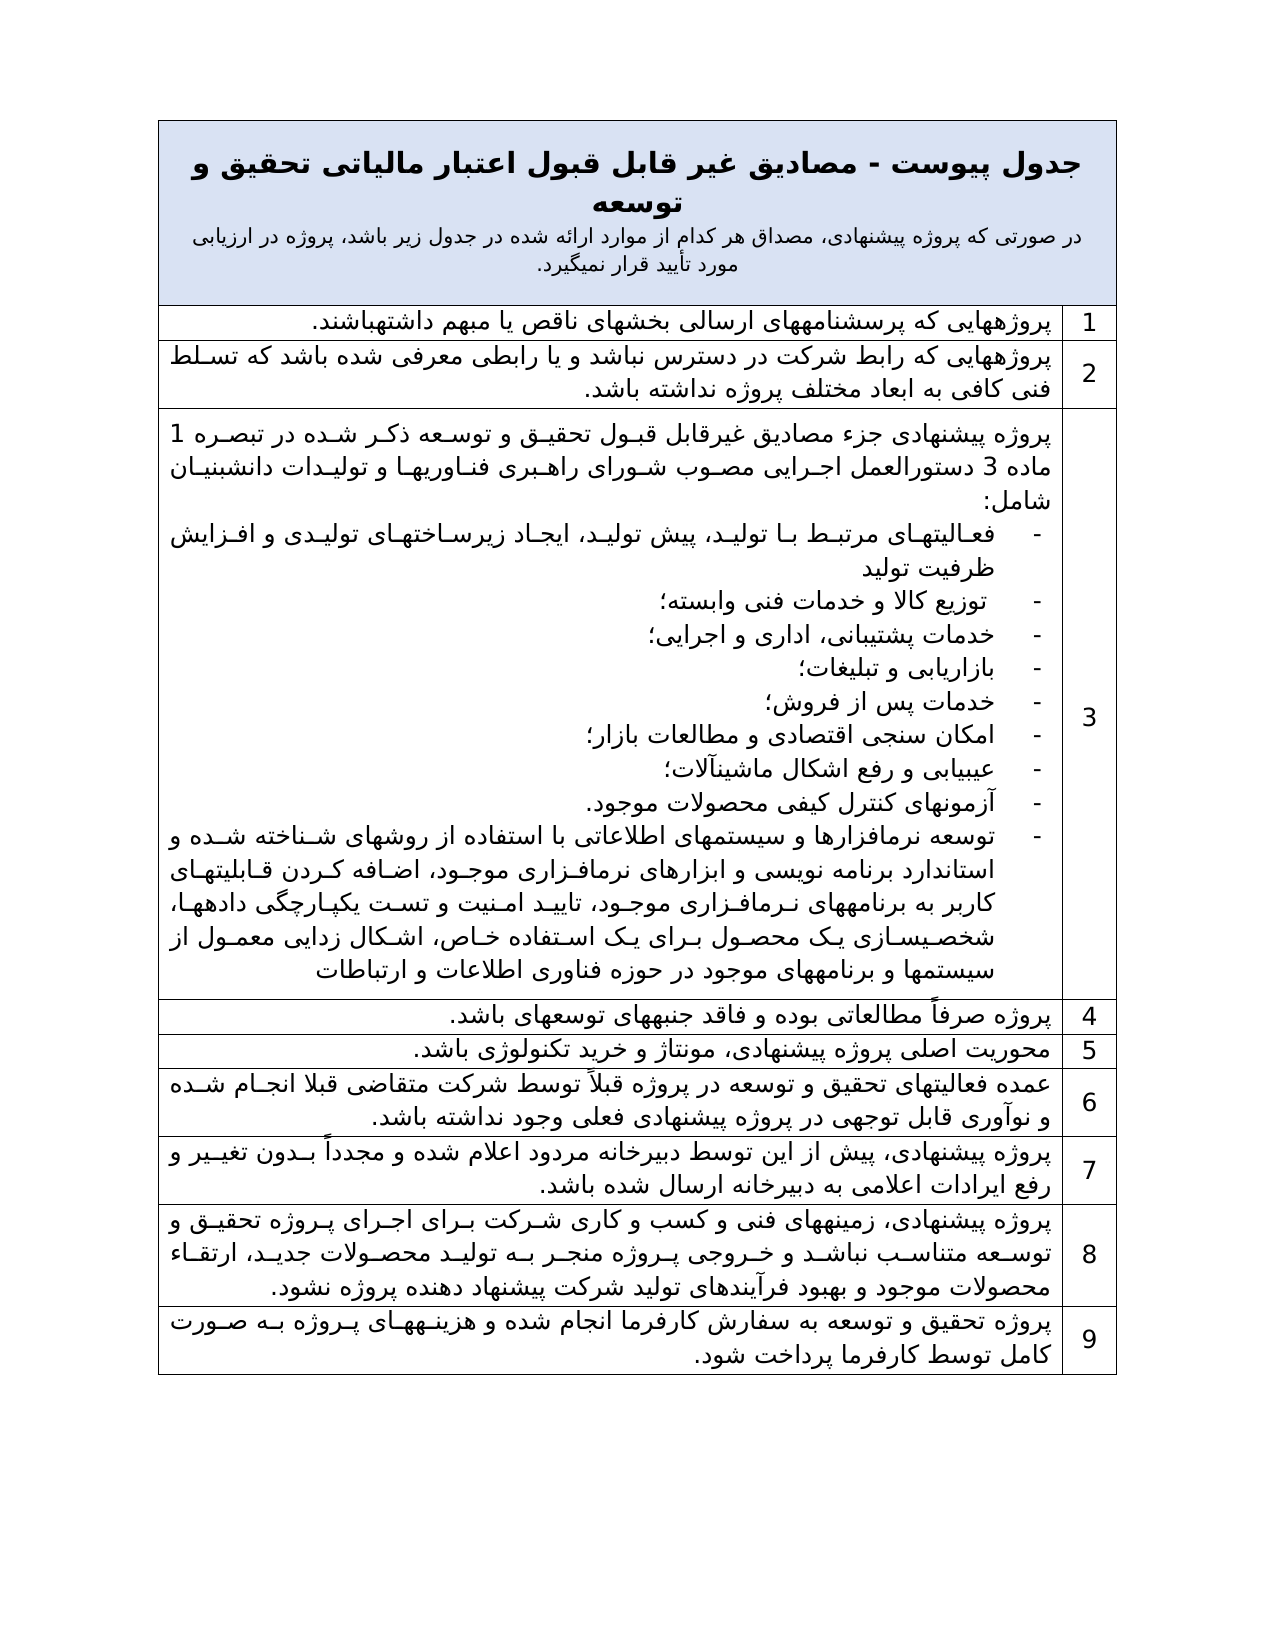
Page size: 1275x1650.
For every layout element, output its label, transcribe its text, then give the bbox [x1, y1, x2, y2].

table_cell 9 [1063, 1307, 1116, 1373]
table_header جدول پیوست - مصادیق غیر قابل قبول اعتبار مالیاتی تحقیق و توسعه در صورتی که پروژه پیشنهادی، مصداق هر کدام از موارد ارائه شده در جدول زیر باشد، پروژه در ارزیابی مورد تأیید قرار نمیگیرد. [159, 121, 1116, 305]
table_cell محوریت اصلی پروژه پیشنهادی، مونتاژ و خرید تکنولوژی باشد. [159, 1035, 1062, 1068]
table_cell پروژه پیشنهادی، زمینههای فنی و کسب و کاری شرکت برای اجرای پروژه تحقیق و توسعه متناسب نباشد و خروجی پروژه منجر به تولید محصولات جدید، ارتقاء محصولات موجود و بهبود فرآیندهای تولید شرکت پیشنهاد دهنده پروژه نشود. [159, 1205, 1062, 1306]
table_cell پروژههایی که پرسشنامههای ارسالی بخشهای ناقص یا مبهم داشتهباشند. [159, 306, 1062, 340]
table_cell پروژه پیشنهادی، پیش از این توسط دبیرخانه مردود اعلام شده و مجدداً بدون تغییر و رفع ایرادات اعلامی به دبیرخانه ارسال شده باشد. [159, 1137, 1062, 1204]
table_cell پروژههایی که رابط شرکت در دسترس نباشد و یا رابطی معرفی شده باشد که تسلط فنی کافی به ابعاد مختلف پروژه نداشته باشد. [159, 341, 1062, 408]
table_cell 3 [1063, 409, 1116, 999]
table_cell 5 [1063, 1035, 1116, 1068]
table_cell پروژه تحقیق و توسعه به سفارش کارفرما انجام شده و هزینههای پروژه به صورت کامل توسط کارفرما پرداخت شود. [159, 1307, 1062, 1373]
table_cell پروژه پیشنهادی جزء مصادیق غیرقابل قبول تحقیق و توسعه ذکر شده در تبصره 1 ماده 3 دستورالعمل اجرایی مصوب شورای راهبری فناوریها و تولیدات دانشبنیان شامل: فعالیتهای مرتبط با تولید، پیش تولید، ایجاد زیرساختهای تولیدی و افزایش ظرفیت تولید توزیع کالا و خدمات فنی وابسته؛ خدمات پشتیبانی، اداری و اجرایی؛ بازاریابی و تبلیغات؛ خدمات پس از فروش؛ امکان سنجی اقتصادی و مطالعات بازار؛ عیبیابی و رفع اشکال ماشینآلات؛ آزمونهای کنترل کیفی محصولات موجود. توسعه نرمافزارها و سیستمهای اطلاعاتی با استفاده از روشهای شناخته شده و استاندارد برنامه نویسی و ابزارهای نرمافزاری موجود، اضافه کردن قابلیتهای کاربر به برنامههای نرمافزاری موجود، تایید امنیت و تست یکپارچگی دادهها، شخصیسازی یک محصول برای یک استفاده خاص، اشکال زدایی معمول از سیستمها و برنامههای موجود در حوزه فناوری اطلاعات و ارتباطات [159, 409, 1062, 999]
table_cell پروژه صرفاً مطالعاتی بوده و فاقد جنبههای توسعهای باشد. [159, 1000, 1062, 1033]
table_cell 8 [1063, 1205, 1116, 1306]
table_cell 6 [1063, 1069, 1116, 1136]
table_cell 1 [1063, 306, 1116, 340]
table_cell 7 [1063, 1137, 1116, 1204]
table_cell عمده فعالیتهای تحقیق و توسعه در پروژه قبلاً توسط شرکت متقاضی قبلا انجام شده و نوآوری قابل توجهی در پروژه پیشنهادی فعلی وجود نداشته باشد. [159, 1069, 1062, 1136]
table_cell 4 [1063, 1000, 1116, 1033]
table_cell 2 [1063, 341, 1116, 408]
